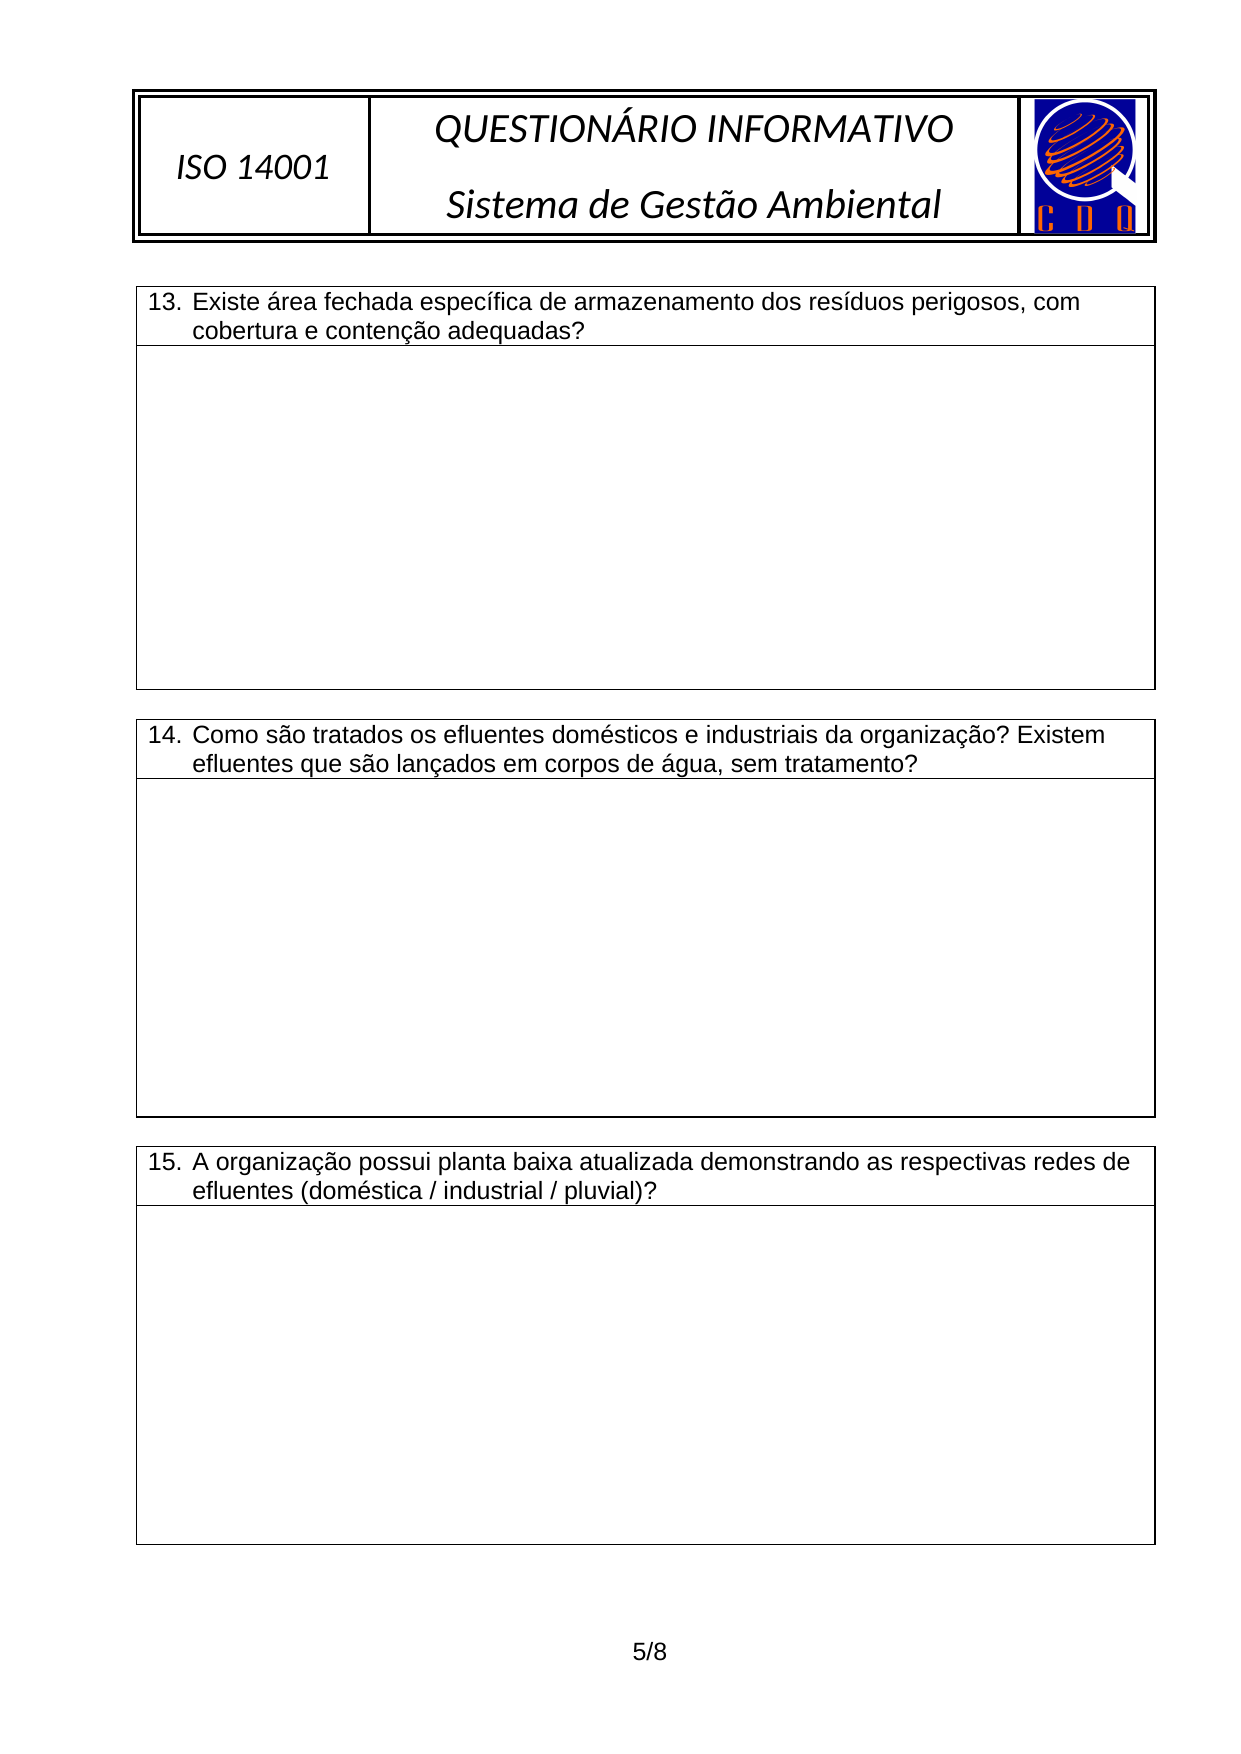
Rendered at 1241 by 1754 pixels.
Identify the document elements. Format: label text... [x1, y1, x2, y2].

table_header 14. Como são tratados os efluentes domésticos e industriais da organização? Existem efluentes que são lançados em corpos de água, sem tratamento? [137, 720, 1154, 777]
table_header 15. A organização possui planta baixa atualizada demonstrando as respectivas redes de efluentes (doméstica / industrial / pluvial)? [137, 1147, 1154, 1205]
table_header 13. Existe área fechada específica de armazenamento dos resíduos perigosos, com cobertura e contenção adequadas? [137, 287, 1154, 344]
table_cell [137, 779, 1154, 1116]
table_cell [137, 1206, 1154, 1544]
table_cell [137, 346, 1154, 689]
